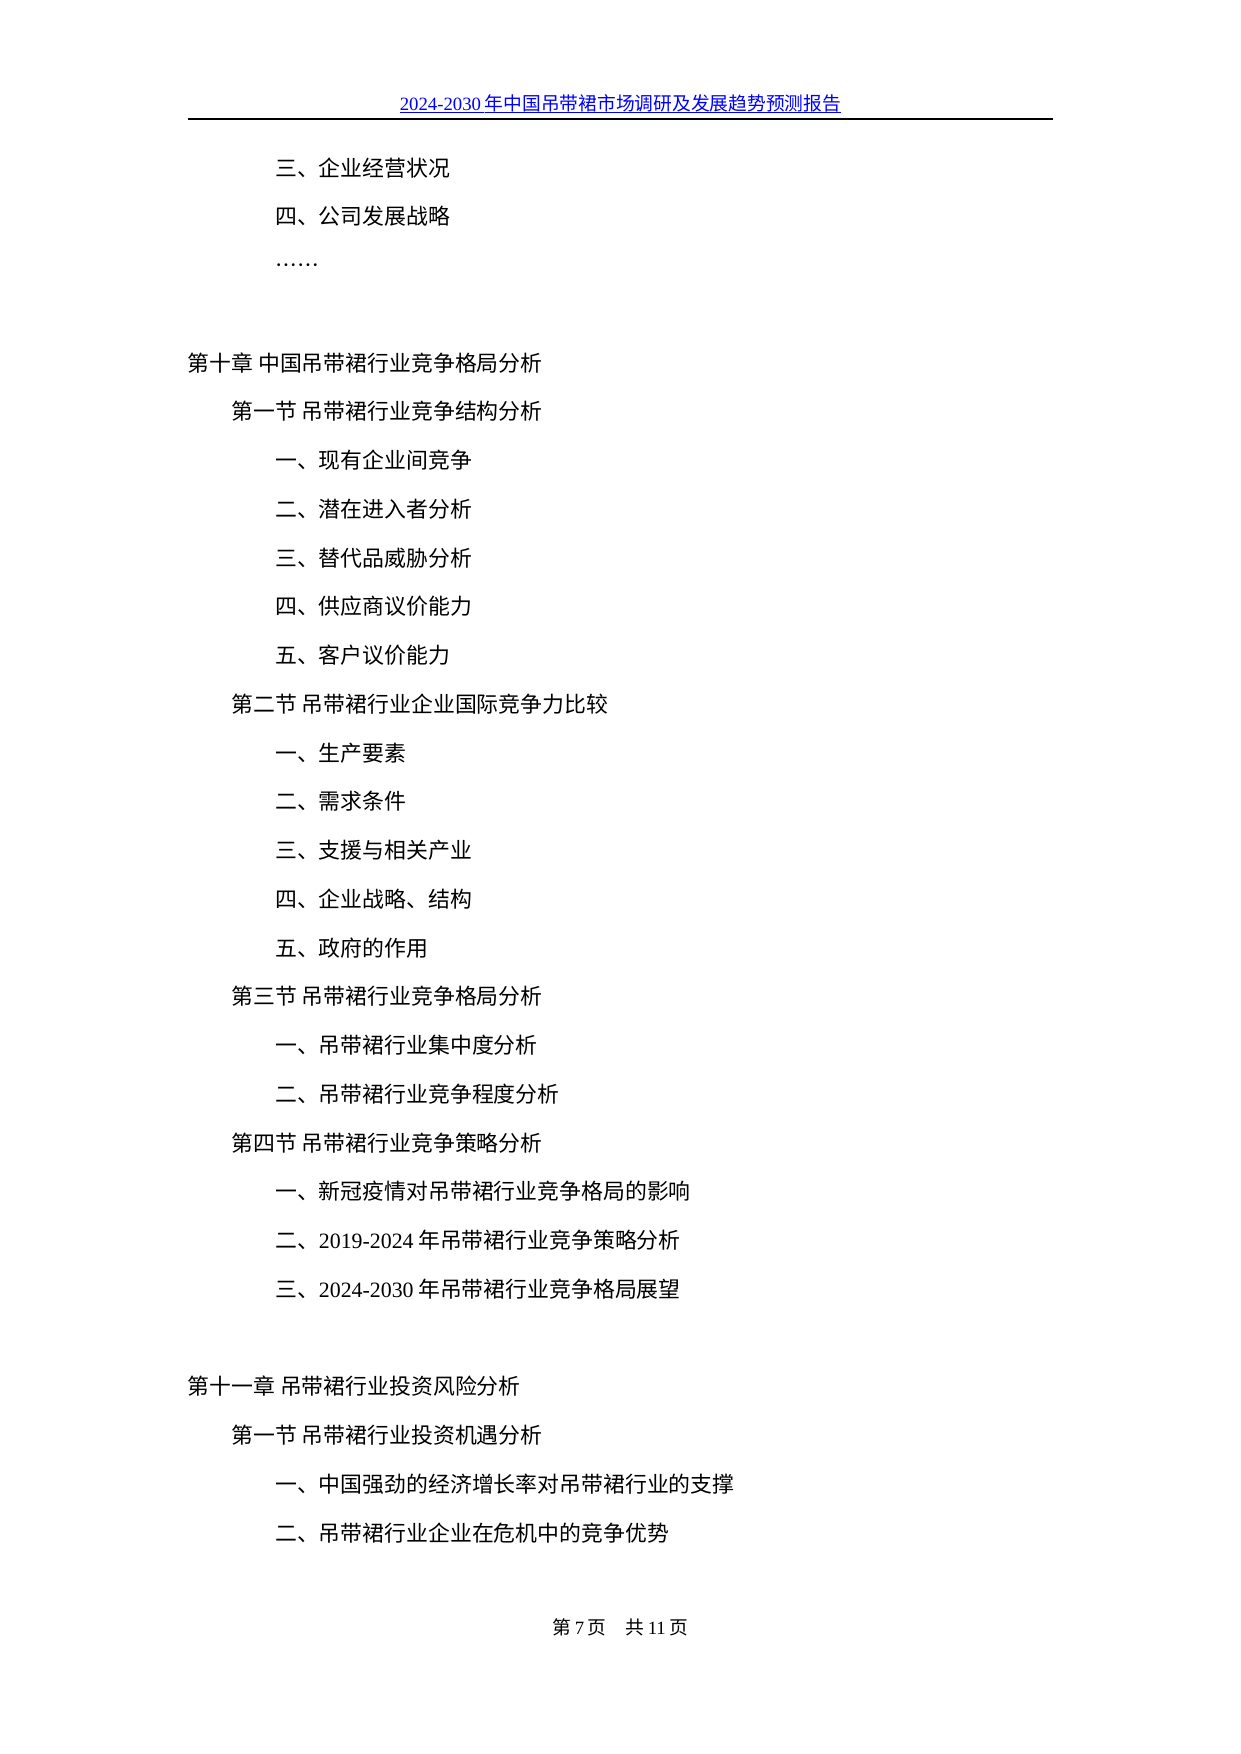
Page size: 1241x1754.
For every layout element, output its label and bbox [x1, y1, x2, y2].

text [187, 150, 1053, 1548]
